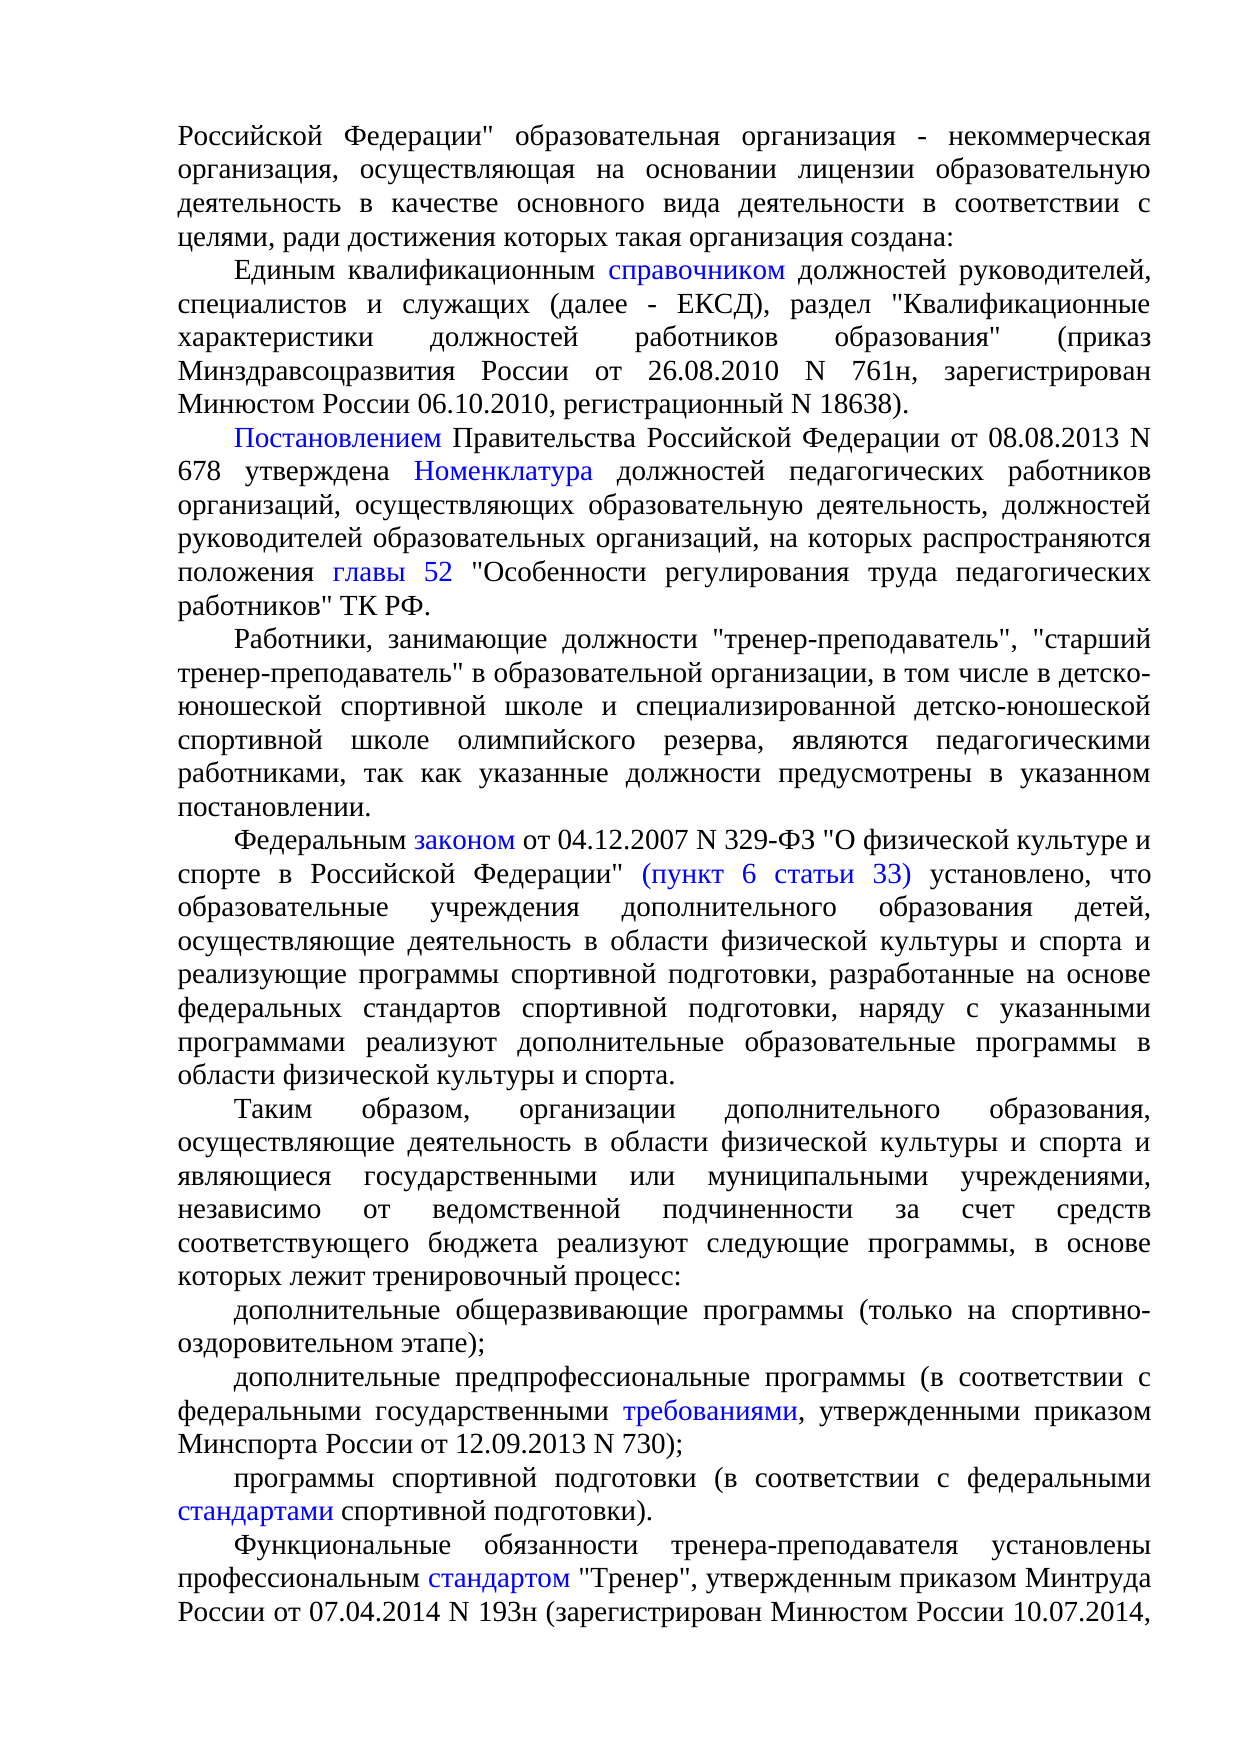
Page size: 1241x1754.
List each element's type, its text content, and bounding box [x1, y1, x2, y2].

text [177, 118, 1152, 252]
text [177, 1527, 1152, 1627]
text Таким образом, организации дополнительного образования, осуществляющие деятельность в области физической культуры и спорта и являющиеся государственными или муниципальными учреждениями, независимо от ведомственной подчиненности за счет средств соответствующего бюджета реализуют следующие программы, в основе которых лежит тренировочный процесс: [177, 1091, 1152, 1292]
text Постановлением Правительства Российской Федерации от 08.08.2013 N 678 утверждена Номенклатура должностей педагогических работников организаций, осуществляющих образовательную деятельность, должностей руководителей образовательных организаций, на которых распространяются положения главы 52 "Особенности регулирования труда педагогических работников" ТК РФ. [177, 420, 1152, 621]
text дополнительные общеразвивающие программы (только на спортивно-оздоровительном этапе); [177, 1292, 1152, 1359]
text Федеральным законом от 04.12.2007 N 329-ФЗ "О физической культуре и спорте в Российской Федерации" (пункт 6 статьи 33) установлено, что образовательные учреждения дополнительного образования детей, осуществляющие деятельность в области физической культуры и спорта и реализующие программы спортивной подготовки, разработанные на основе федеральных стандартов спортивной подготовки, наряду с указанными программами реализуют дополнительные образовательные программы в области физической культуры и спорта. [177, 822, 1152, 1091]
text Единым квалификационным справочником должностей руководителей, специалистов и служащих (далее - ЕКСД), раздел "Квалификационные характеристики должностей работников образования" (приказ Минздравсоцразвития России от 26.08.2010 N 761н, зарегистрирован Минюстом России 06.10.2010, регистрационный N 18638). [177, 252, 1152, 420]
text дополнительные предпрофессиональные программы (в соответствии с федеральными государственными требованиями, утвержденными приказом Минспорта России от 12.09.2013 N 730); [177, 1359, 1152, 1460]
text Работники, занимающие должности "тренер-преподаватель", "старший тренер-преподаватель" в образовательной организации, в том числе в детско-юношеской спортивной школе и специализированной детско-юношеской спортивной школе олимпийского резерва, являются педагогическими работниками, так как указанные должности предусмотрены в указанном постановлении. [177, 621, 1152, 822]
text программы спортивной подготовки (в соответствии с федеральными стандартами спортивной подготовки). [177, 1460, 1152, 1527]
